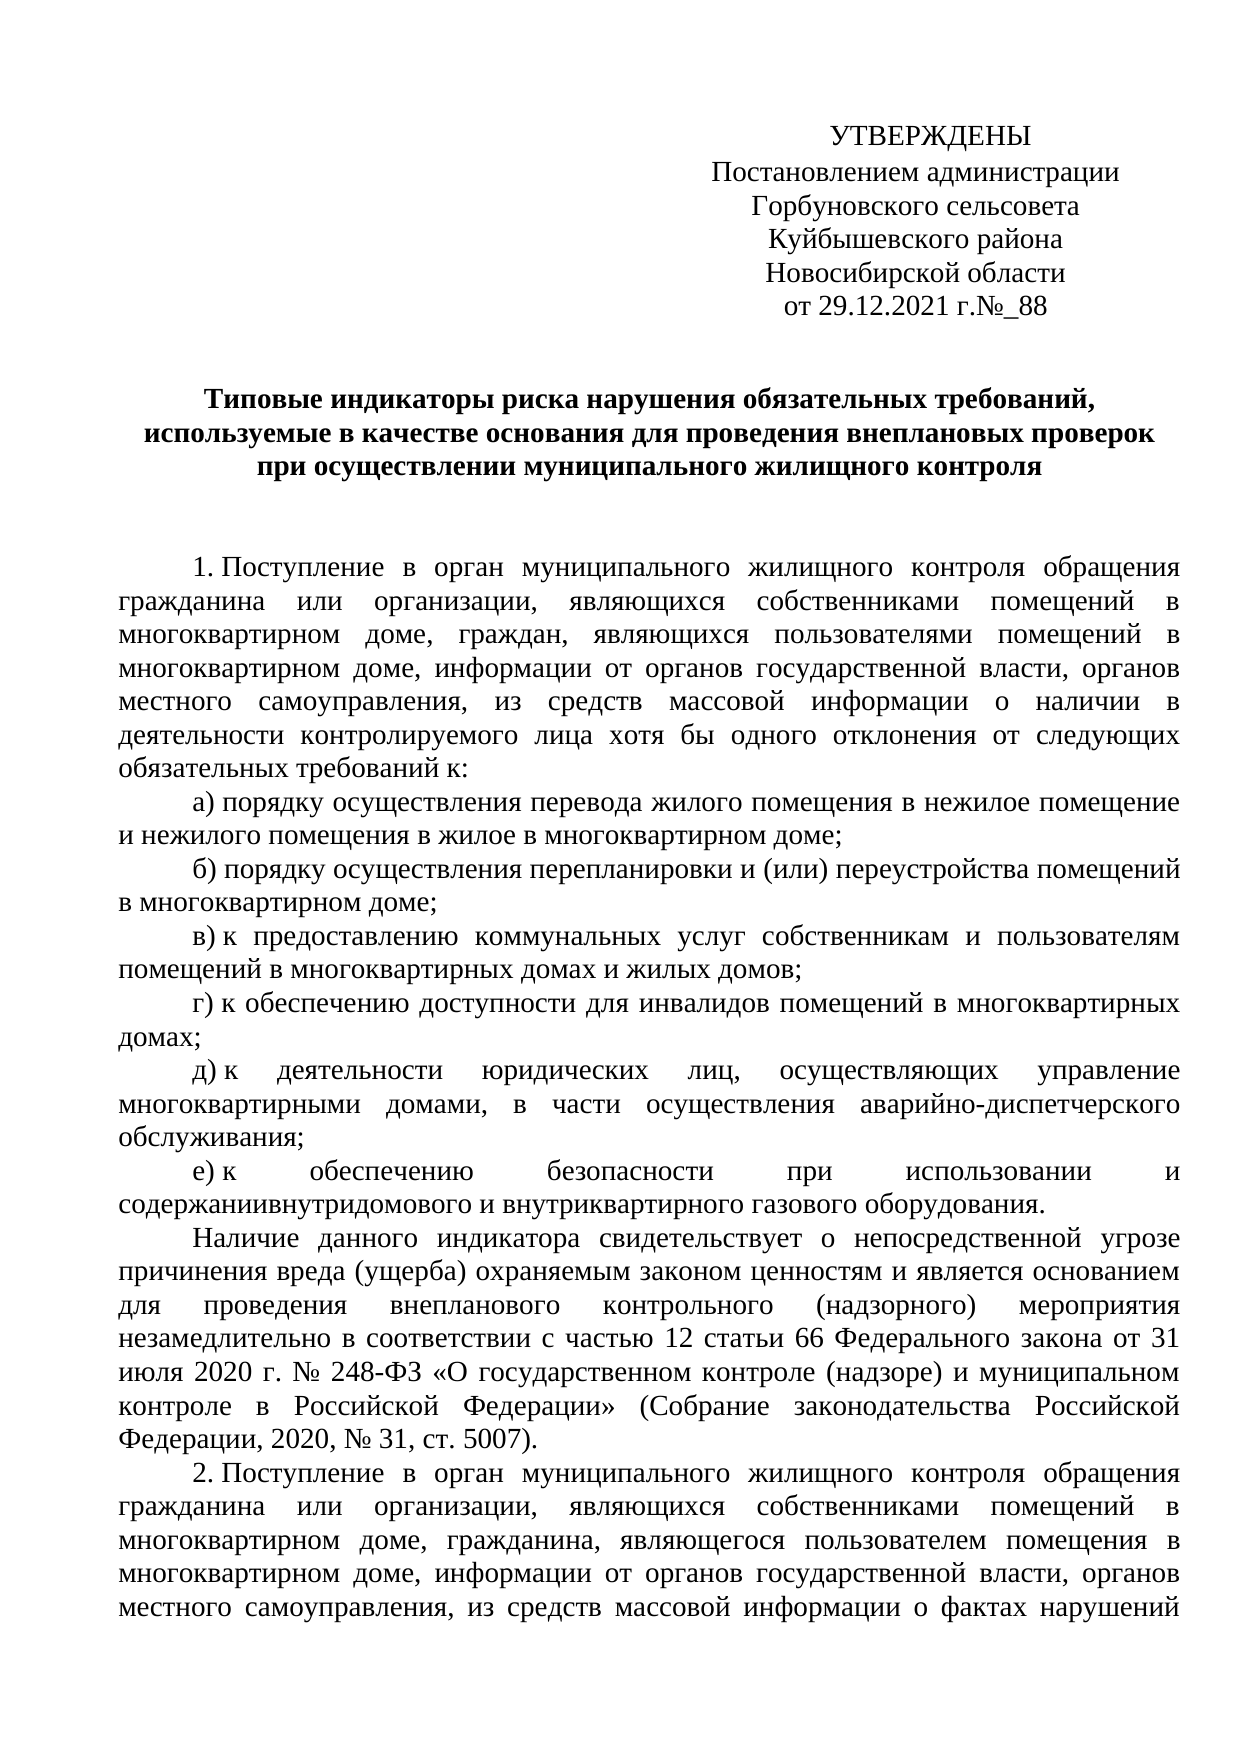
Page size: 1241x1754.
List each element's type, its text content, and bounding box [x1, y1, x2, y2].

text Типовые индикаторы риска нарушения обязательных требований, используемые в качестве основания для проведения внеплановых проверок при осуществлении муниципального жилищного контроля [118, 381, 1181, 482]
text е) к обеспечению безопасности при использовании и содержаниивнутридомового и внутриквартирного газового оборудования. [118, 1153, 1181, 1220]
text б) порядку осуществления перепланировки и (или) переустройства помещений в многоквартирном доме; [118, 851, 1181, 918]
text д) к деятельности юридических лиц, осуществляющих управление многоквартирными домами, в части осуществления аварийно-диспетчерского обслуживания; [118, 1052, 1181, 1153]
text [118, 1455, 1181, 1622]
text УТВЕРЖДЕНЫ [650, 118, 1211, 152]
text Горбуновского сельсовета [650, 188, 1181, 221]
text г) к обеспечению доступности для инвалидов помещений в многоквартирных домах; [118, 985, 1181, 1052]
text а) порядку осуществления перевода жилого помещения в нежилое помещение и нежилого помещения в жилое в многоквартирном доме; [118, 784, 1181, 851]
text от 29.12.2021 г.№_88 [650, 288, 1181, 322]
text в) к предоставлению коммунальных услуг собственникам и пользователям помещений в многоквартирных домах и жилых домов; [118, 918, 1181, 985]
text Новосибирской области [650, 255, 1181, 288]
text Постановлением администрации [650, 154, 1181, 188]
text Куйбышевского района [650, 221, 1181, 255]
text Наличие данного индикатора свидетельствует о непосредственной угрозе причинения вреда (ущерба) охраняемым законом ценностям и является основанием для проведения внепланового контрольного (надзорного) мероприятия незамедлительно в соответствии с частью 12 статьи 66 Федерального закона от 31 июля 2020 г. № 248-ФЗ «О государственном контроле (надзоре) и муниципальном контроле в Российской Федерации» (Собрание законодательства Российской Федерации, 2020, № 31, ст. 5007). [118, 1220, 1181, 1455]
text 1. Поступление в орган муниципального жилищного контроля обращения гражданина или организации, являющихся собственниками помещений в многоквартирном доме, граждан, являющихся пользователями помещений в многоквартирном доме, информации от органов государственной власти, органов местного самоуправления, из средств массовой информации о наличии в деятельности контролируемого лица хотя бы одного отклонения от следующих обязательных требований к: [118, 549, 1181, 784]
